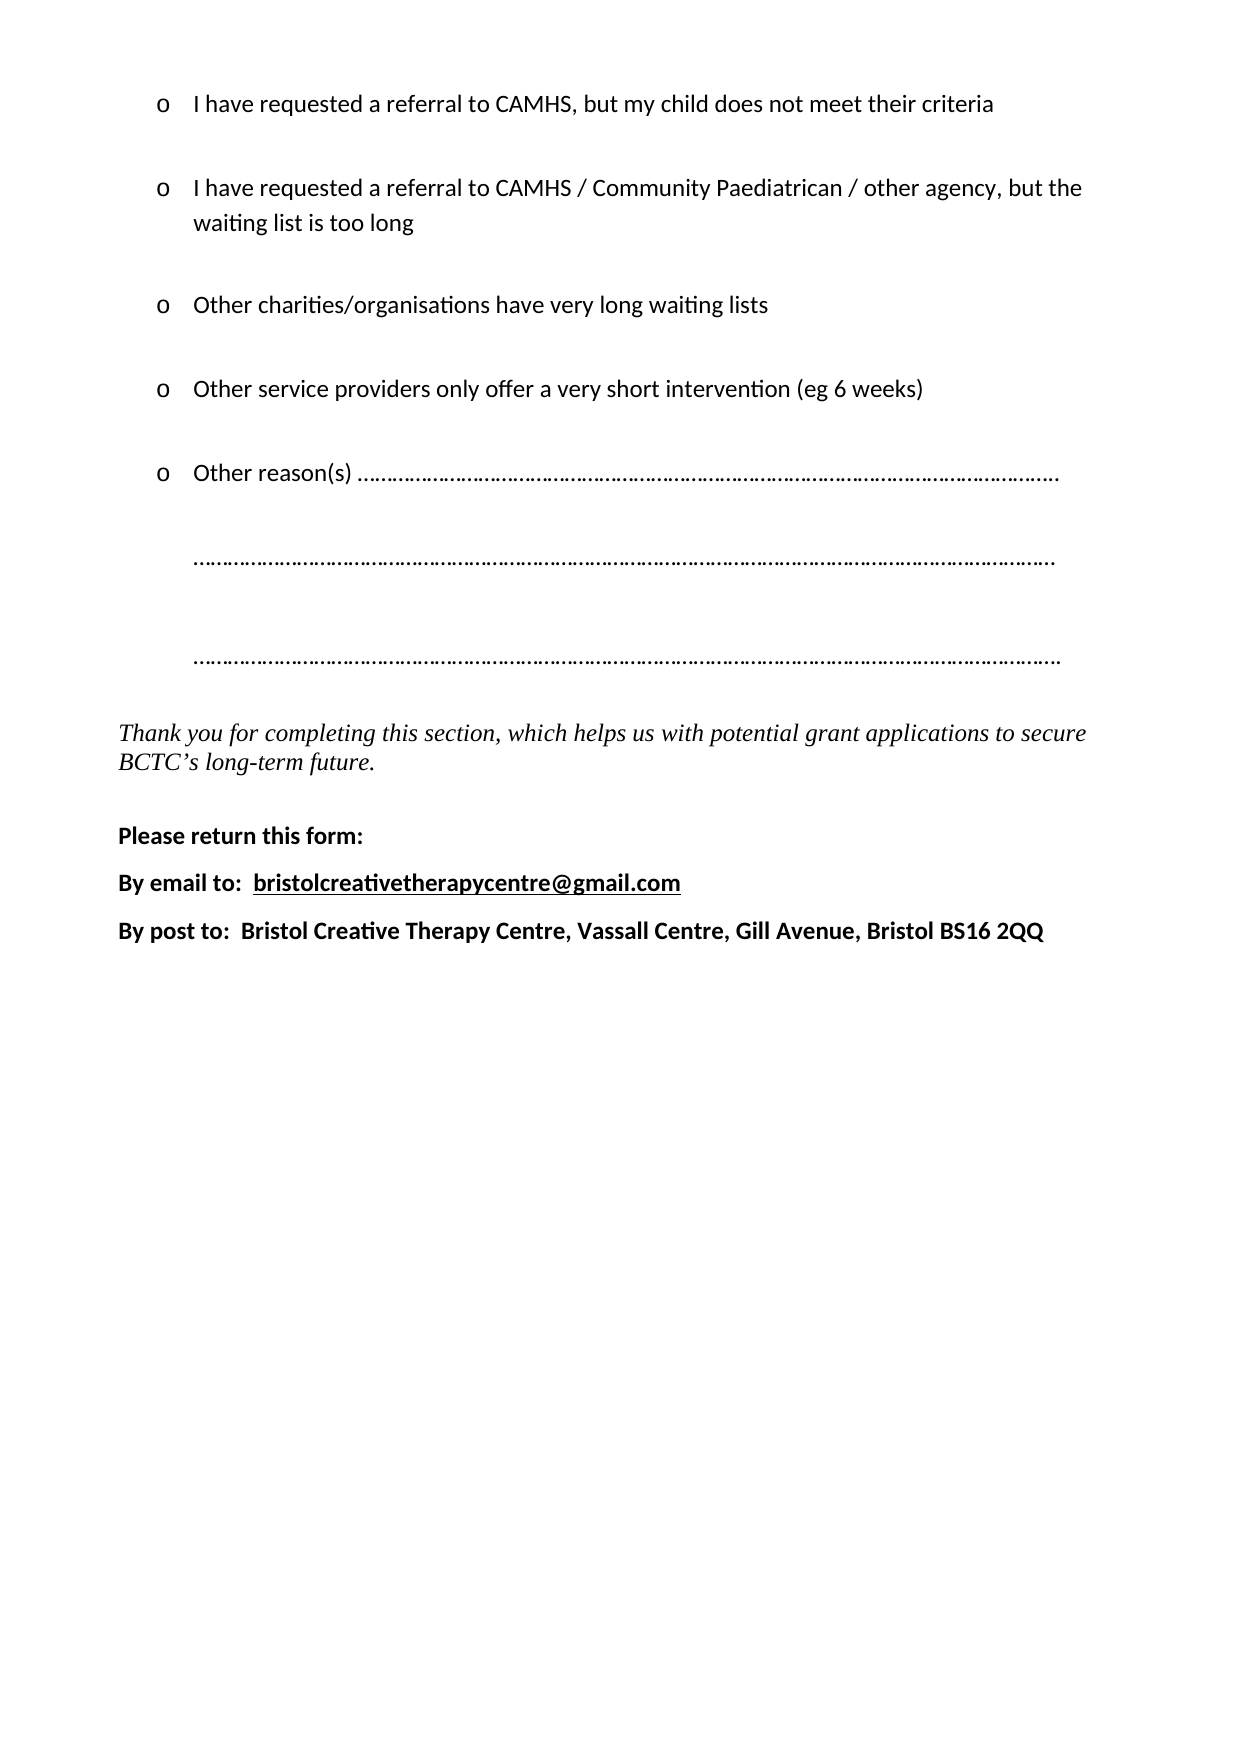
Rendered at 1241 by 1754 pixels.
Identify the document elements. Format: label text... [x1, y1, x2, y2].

list I have requested a referral to CAMHS / Community Paediatrican / other agency, but the waiting list is too long [156, 172, 1122, 237]
text By post to: Bristol Creative Therapy Centre, Vassall Centre, Gill Avenue, Bristol BS16 2QQ [118, 915, 1122, 945]
list Other reason(s) ………………………………………………………………………………………………………….. [156, 457, 1122, 489]
list Other service providers only offer a very short intervention (eg 6 weeks) [156, 373, 1122, 405]
list Other charities/organisations have very long waiting lists [156, 289, 1122, 321]
list …………………………………………………………………………………………………………………………………… [193, 541, 1122, 571]
text Please return this form: [118, 820, 1122, 851]
text By email to: bristolcreativetherapycentre@gmail.com [118, 868, 1122, 898]
list I have requested a referral to CAMHS, but my child does not meet their criteria [156, 89, 1122, 120]
list ……………………………………………………………………………………………………………………………………. [193, 640, 1122, 670]
text Thank you for completing this section, which helps us with potential grant applications to secure BCTC’s long-term future. [118, 718, 1122, 776]
